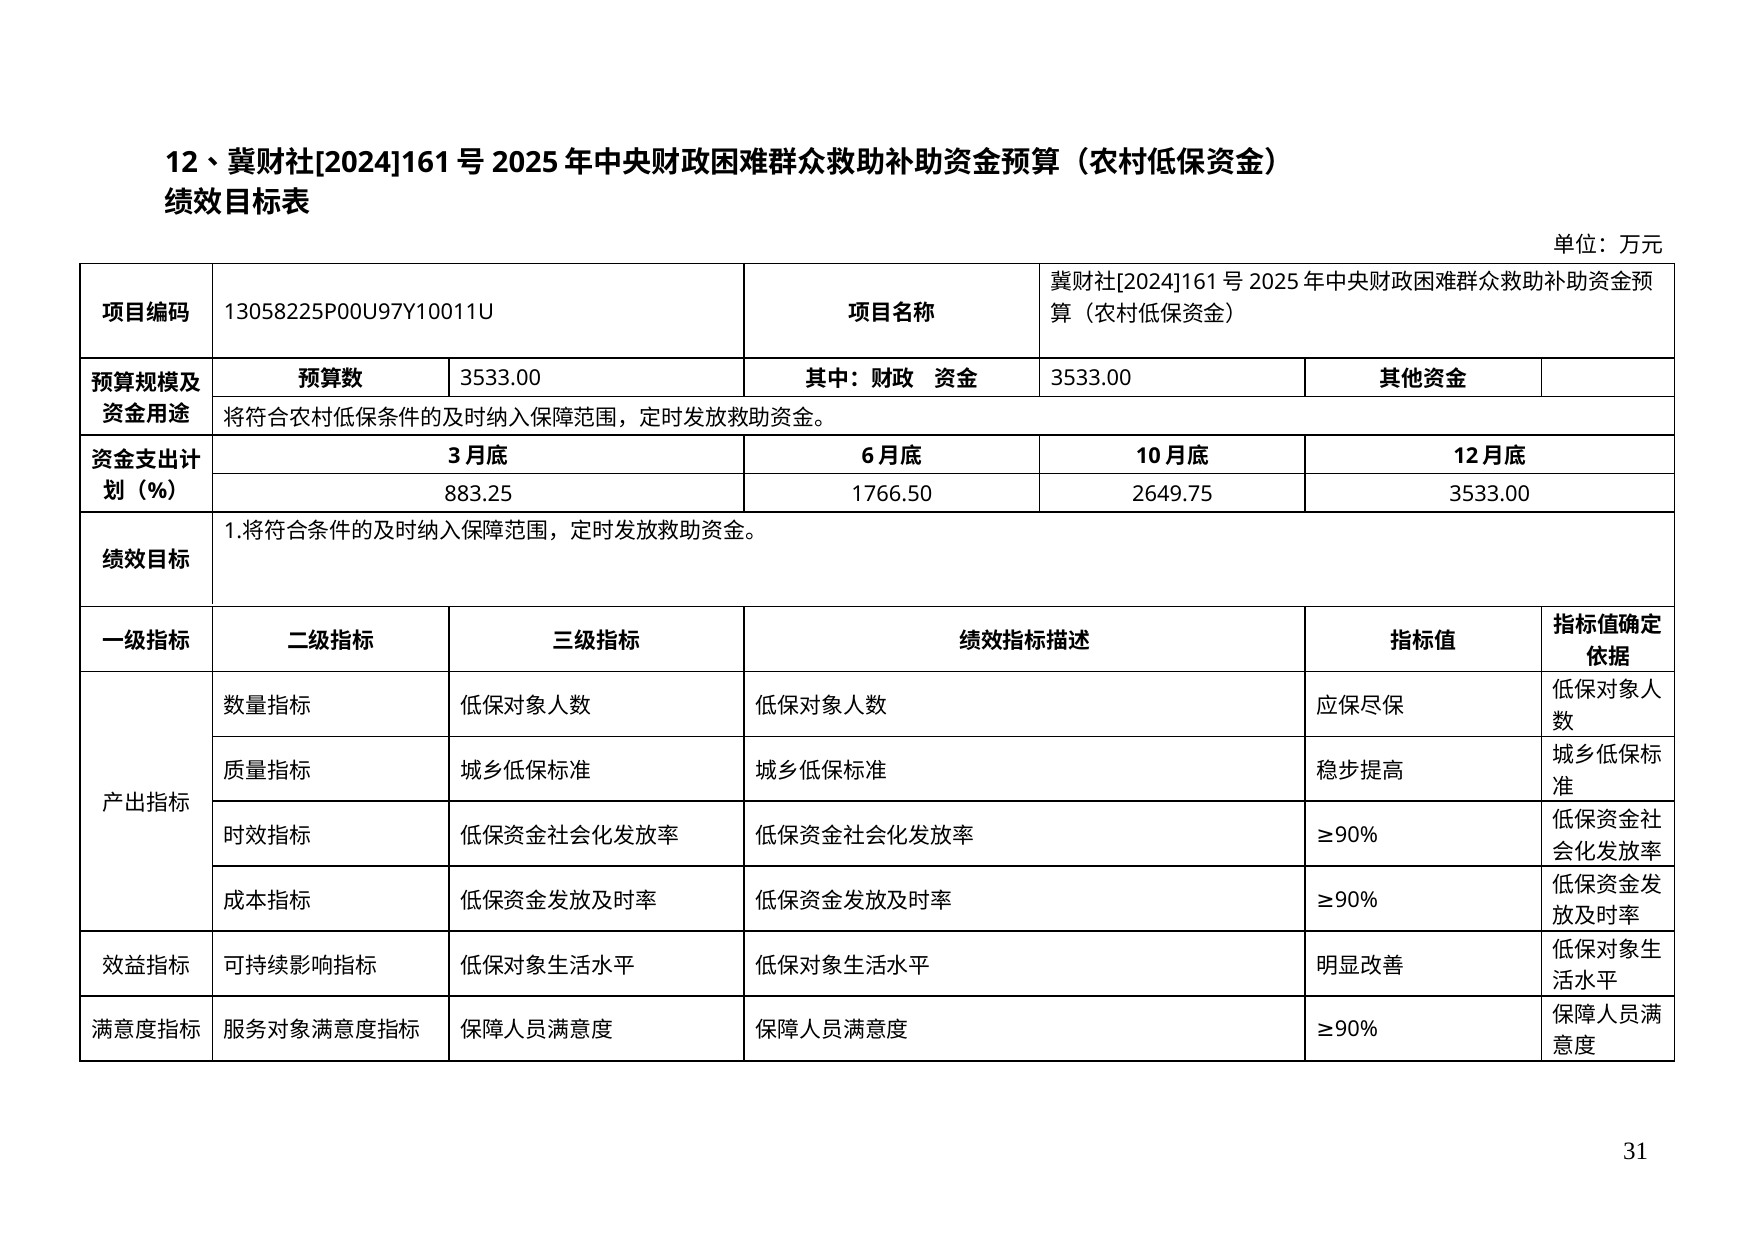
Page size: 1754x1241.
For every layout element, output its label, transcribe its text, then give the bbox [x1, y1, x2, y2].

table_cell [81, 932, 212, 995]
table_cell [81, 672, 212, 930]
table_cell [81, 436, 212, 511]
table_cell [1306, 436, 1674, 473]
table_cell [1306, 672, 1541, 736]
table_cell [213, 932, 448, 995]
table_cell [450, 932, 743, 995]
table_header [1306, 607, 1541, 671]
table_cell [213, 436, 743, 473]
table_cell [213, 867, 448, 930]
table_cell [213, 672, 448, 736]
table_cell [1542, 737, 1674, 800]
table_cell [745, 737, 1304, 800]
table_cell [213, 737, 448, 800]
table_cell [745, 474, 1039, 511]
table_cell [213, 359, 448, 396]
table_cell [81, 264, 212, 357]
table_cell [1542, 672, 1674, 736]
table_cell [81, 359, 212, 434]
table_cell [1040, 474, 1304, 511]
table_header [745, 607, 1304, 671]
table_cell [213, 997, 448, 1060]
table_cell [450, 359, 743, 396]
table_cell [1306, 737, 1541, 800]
text 12、冀财社[2024]161号2025年中央财政困难群众救助补助资金预算（农村低保资金） [106, 142, 1648, 181]
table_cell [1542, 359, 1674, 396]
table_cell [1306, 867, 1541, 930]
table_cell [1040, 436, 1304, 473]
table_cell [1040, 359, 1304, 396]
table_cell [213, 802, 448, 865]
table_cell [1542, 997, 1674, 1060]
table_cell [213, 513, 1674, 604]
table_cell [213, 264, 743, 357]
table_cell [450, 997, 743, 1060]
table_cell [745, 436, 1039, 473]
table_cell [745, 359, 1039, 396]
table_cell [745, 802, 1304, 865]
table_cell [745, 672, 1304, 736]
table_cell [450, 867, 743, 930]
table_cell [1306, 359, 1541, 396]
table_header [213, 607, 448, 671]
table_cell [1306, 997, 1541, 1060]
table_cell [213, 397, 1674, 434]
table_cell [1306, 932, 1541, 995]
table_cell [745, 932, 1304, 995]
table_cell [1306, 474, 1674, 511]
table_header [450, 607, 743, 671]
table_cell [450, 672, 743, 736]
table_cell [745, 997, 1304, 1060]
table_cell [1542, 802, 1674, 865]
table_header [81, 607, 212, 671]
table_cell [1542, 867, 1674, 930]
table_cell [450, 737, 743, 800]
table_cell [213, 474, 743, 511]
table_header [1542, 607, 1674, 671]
text 绩效目标表 [106, 181, 1648, 221]
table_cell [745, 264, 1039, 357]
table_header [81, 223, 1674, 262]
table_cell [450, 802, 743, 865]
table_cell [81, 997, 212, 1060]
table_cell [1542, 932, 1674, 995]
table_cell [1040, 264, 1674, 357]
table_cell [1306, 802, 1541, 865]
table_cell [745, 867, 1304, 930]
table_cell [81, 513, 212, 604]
